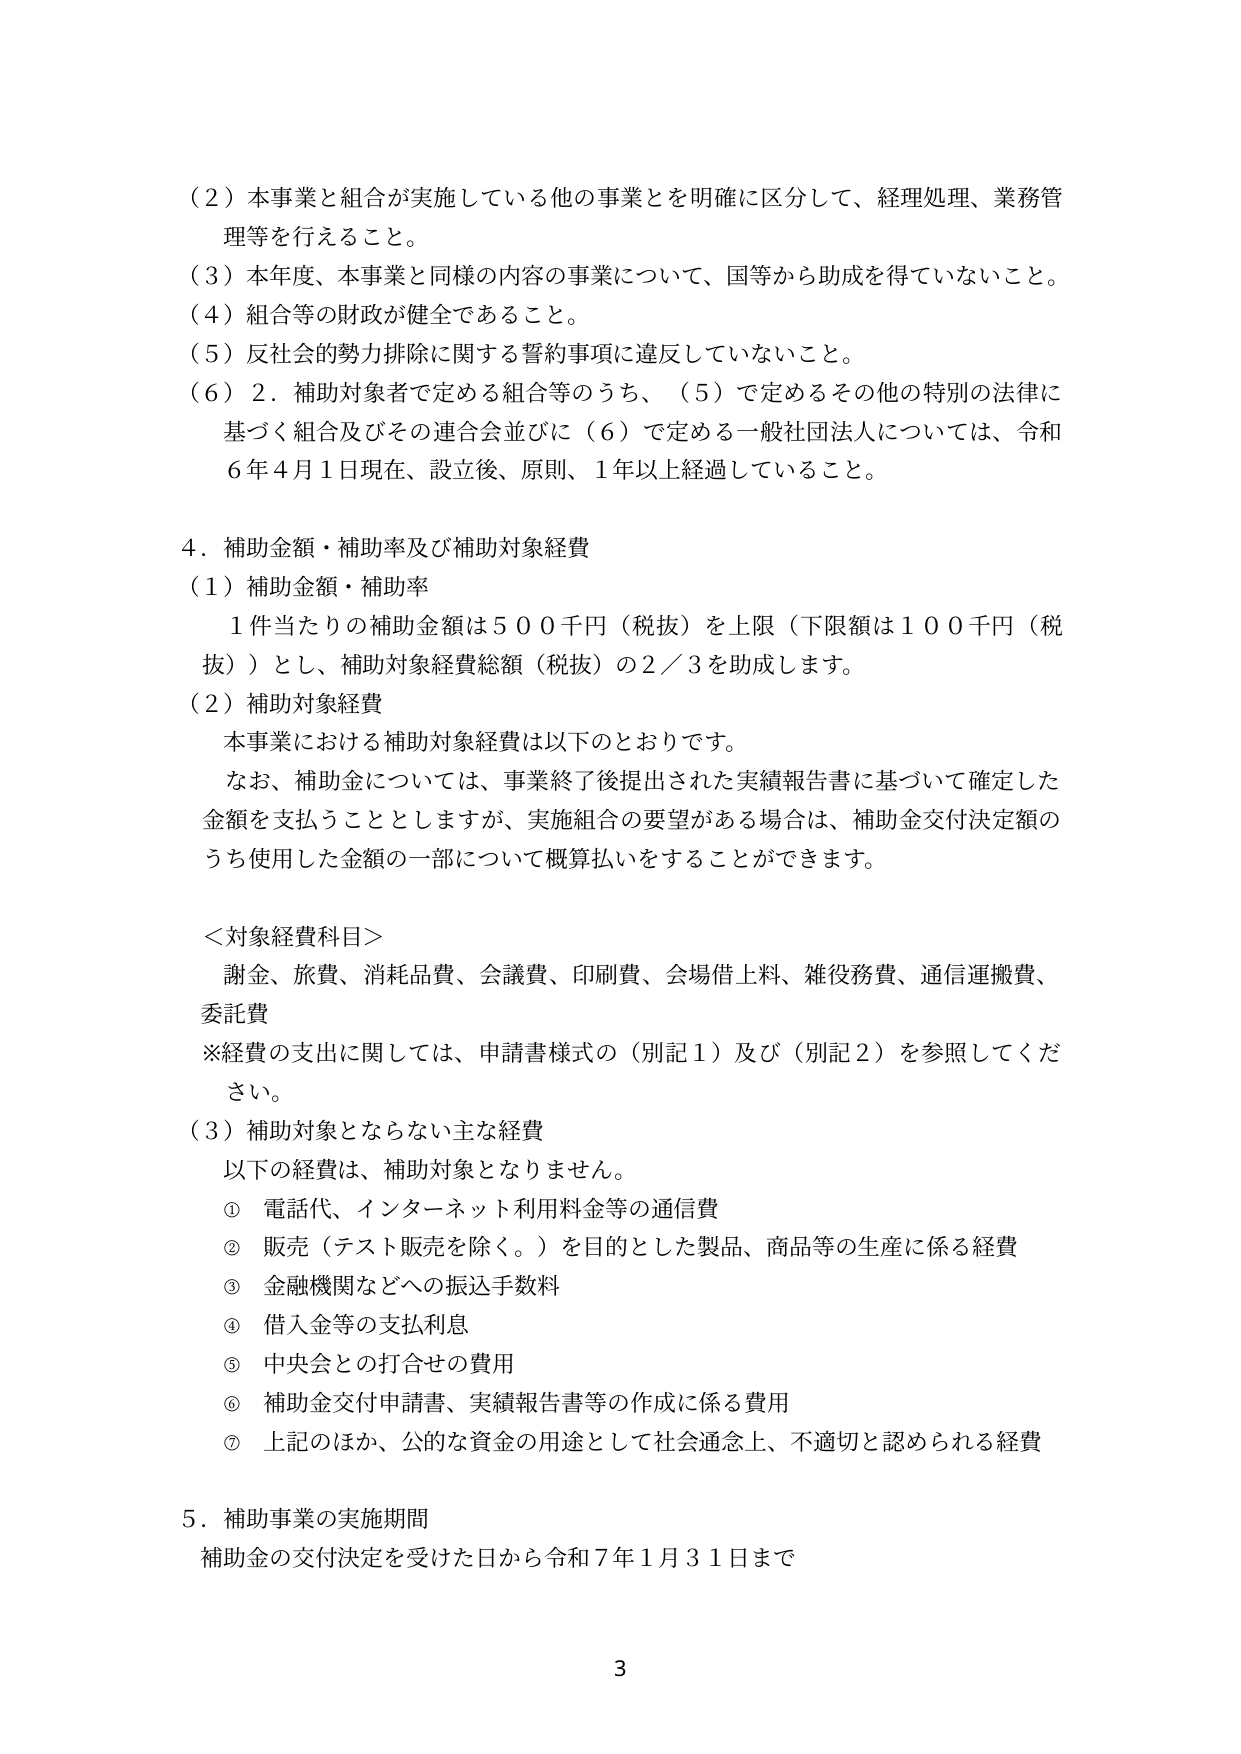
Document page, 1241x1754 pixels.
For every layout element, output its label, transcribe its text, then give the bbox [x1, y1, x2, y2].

text ⑦ 上記のほか、公的な資金の用途として社会通念上、不適切と認められる経費 [177, 1421, 1063, 1460]
text （４）組合等の財政が健全であること。 [177, 294, 1063, 333]
text （３）補助対象とならない主な経費 [177, 1110, 1063, 1149]
text １件当たりの補助金額は５００千円（税抜）を上限（下限額は１００千円（税抜））とし、補助対象経費総額（税抜）の２／３を助成します。 [202, 605, 1063, 683]
text 本事業における補助対象経費は以下のとおりです。 [177, 722, 1063, 760]
text ４．補助金額・補助率及び補助対象経費 [177, 527, 1063, 566]
text 補助金の交付決定を受けた日から令和７年１月３１日まで [177, 1537, 1063, 1576]
text ※経費の支出に関しては、申請書様式の（別記１）及び（別記２）を参照してください。 [202, 1032, 1063, 1110]
text 以下の経費は、補助対象となりません。 [177, 1149, 1063, 1188]
text （５）反社会的勢力排除に関する誓約事項に違反していないこと。 [177, 333, 1063, 372]
text （２）補助対象経費 [177, 683, 1063, 722]
text （６）２．補助対象者で定める組合等のうち、（５）で定めるその他の特別の法律に基づく組合及びその連合会並びに（６）で定める一般社団法人については、令和６年４月１日現在、設立後、原則、１年以上経過していること。 [177, 372, 1063, 488]
text ③ 金融機関などへの振込手数料 [177, 1266, 1063, 1304]
text （１）補助金額・補助率 [177, 566, 1063, 605]
text ＜対象経費科目＞ [202, 916, 1063, 955]
text ⑥ 補助金交付申請書、実績報告書等の作成に係る費用 [177, 1382, 1063, 1421]
text 謝金、旅費、消耗品費、会議費、印刷費、会場借上料、雑役務費、通信運搬費、委託費 [177, 955, 1063, 1032]
text ５．補助事業の実施期間 [177, 1499, 1063, 1537]
text （２）本事業と組合が実施している他の事業とを明確に区分して、経理処理、業務管理等を行えること。 [177, 178, 1063, 255]
text ② 販売（テスト販売を除く。）を目的とした製品、商品等の生産に係る経費 [177, 1227, 1063, 1266]
text （３）本年度、本事業と同様の内容の事業について、国等から助成を得ていないこと。 [177, 255, 1063, 294]
text ① 電話代、インターネット利用料金等の通信費 [177, 1188, 1063, 1227]
text ④ 借入金等の支払利息 [177, 1304, 1063, 1343]
text なお、補助金については、事業終了後提出された実績報告書に基づいて確定した金額を支払うこととしますが、実施組合の要望がある場合は、補助金交付決定額のうち使用した金額の一部について概算払いをすることができます。 [202, 760, 1063, 877]
text ⑤ 中央会との打合せの費用 [177, 1343, 1063, 1382]
